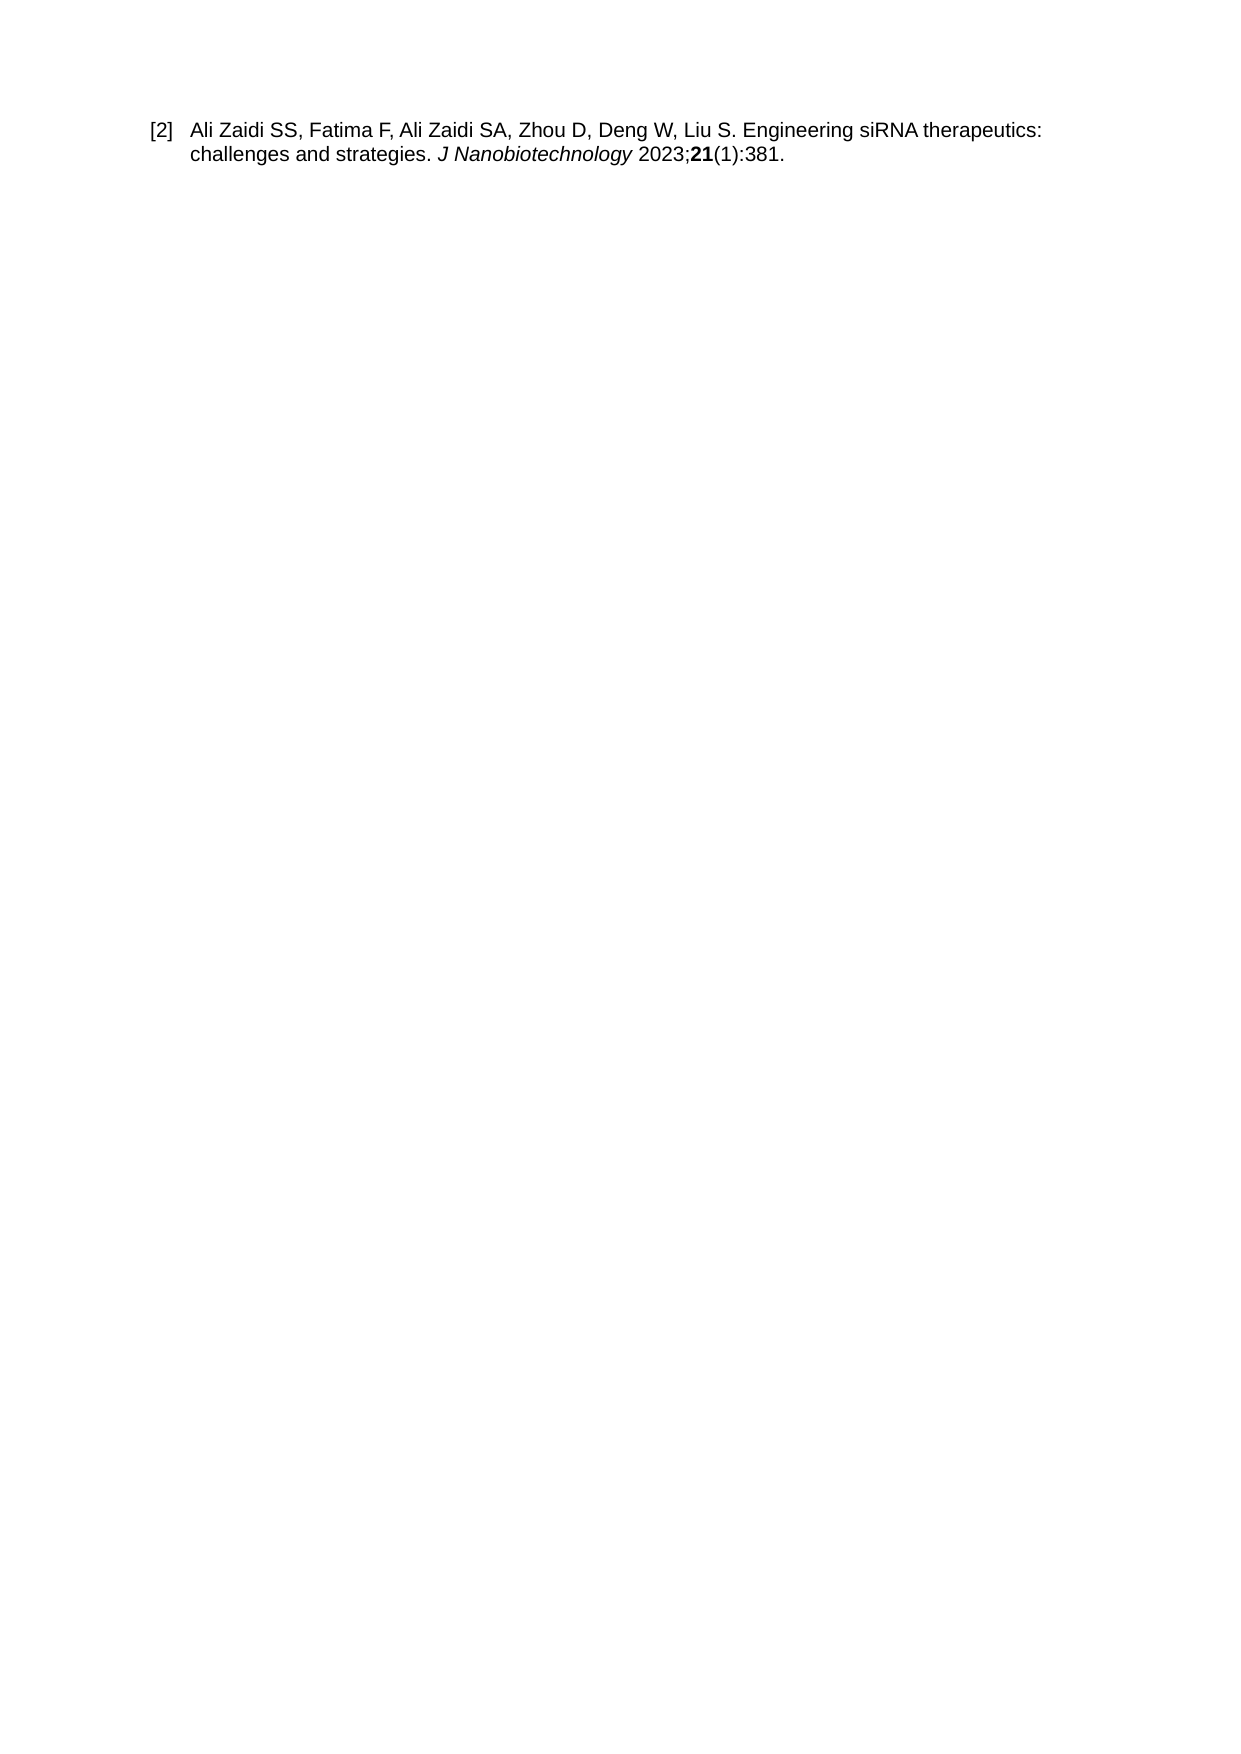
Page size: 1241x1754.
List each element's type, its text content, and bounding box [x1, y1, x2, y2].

text [2] Ali Zaidi SS, Fatima F, Ali Zaidi SA, Zhou D, Deng W, Liu S. Engineering siRNA therapeutics: challenges and strategies. J Nanobiotechnology 2023;21(1):381. [150, 118, 1090, 166]
